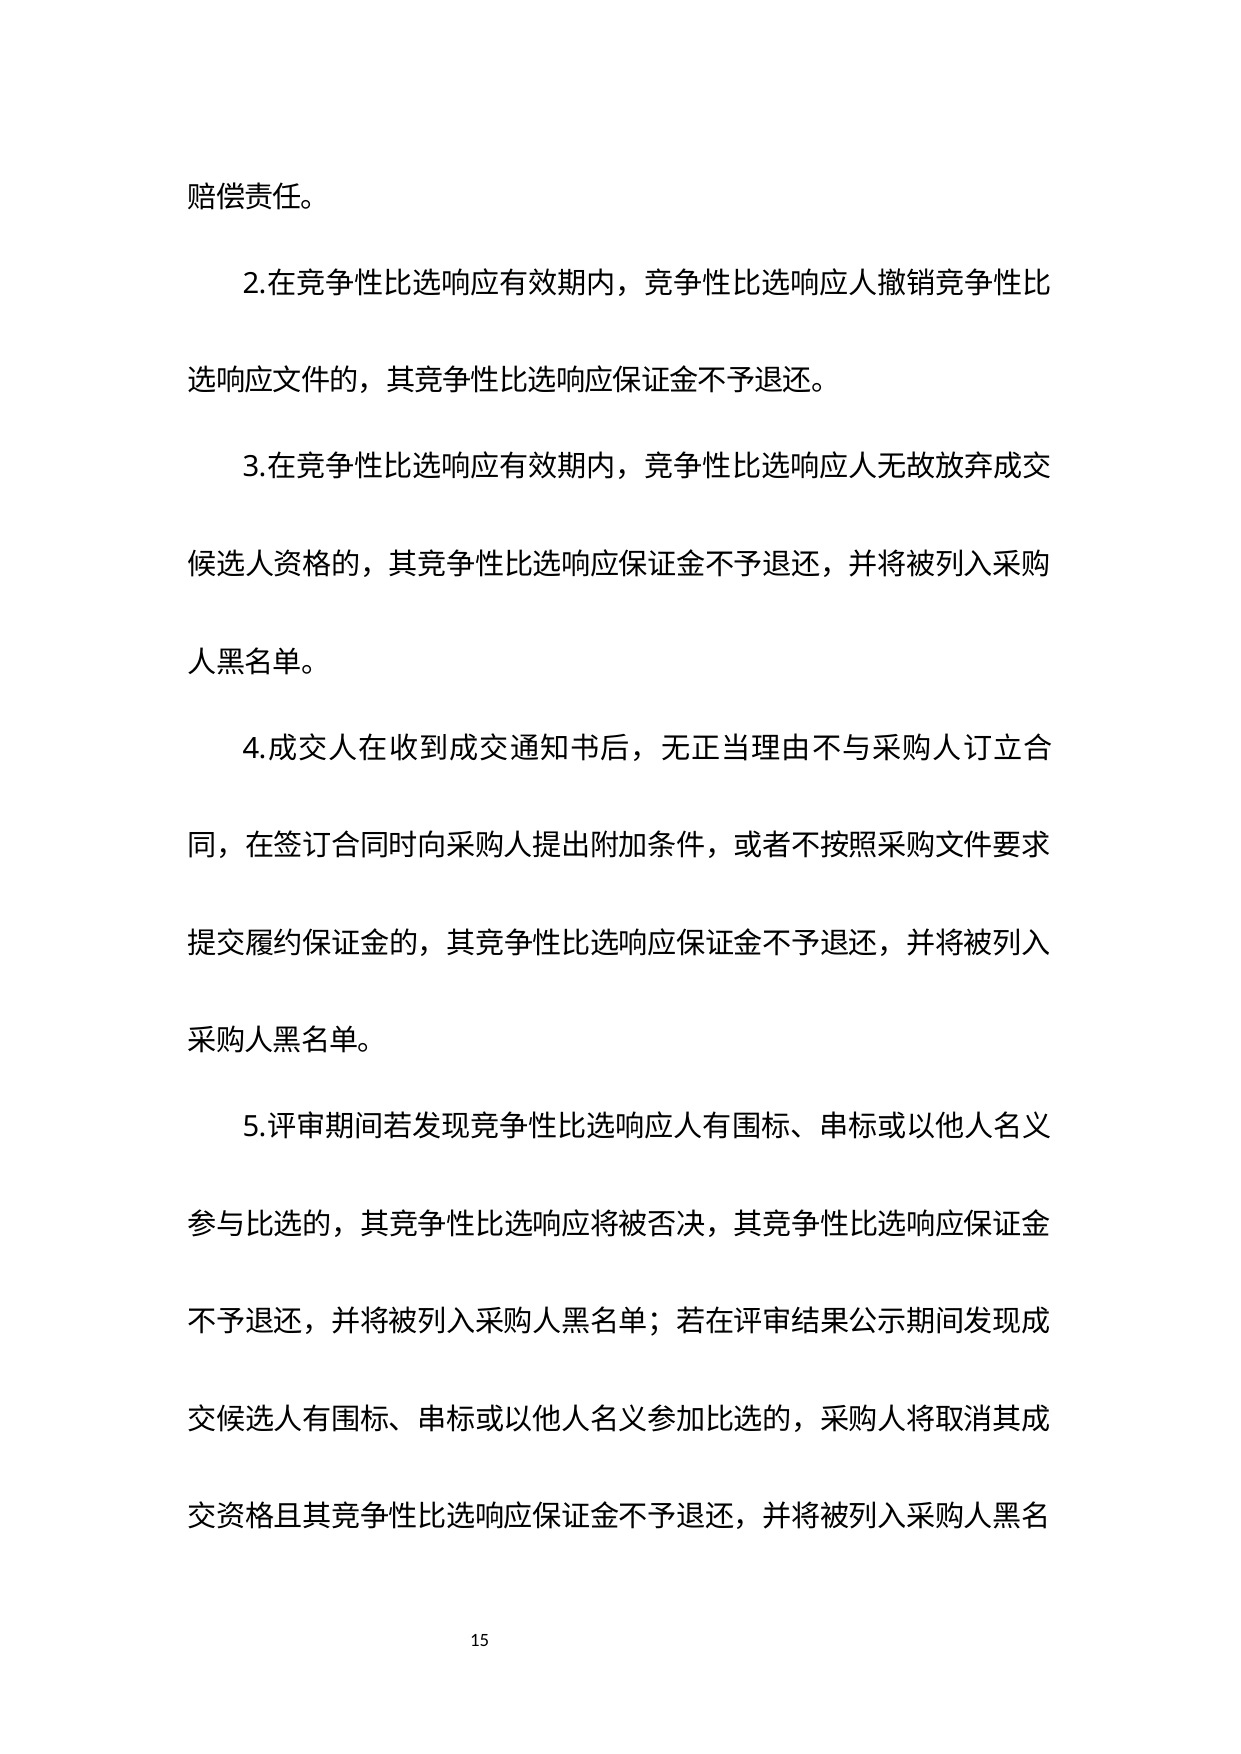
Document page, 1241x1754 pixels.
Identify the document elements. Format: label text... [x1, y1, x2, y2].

text 3.在竞争性比选响应有效期内，竞争性比选响应人无故放弃成交候选人资格的，其竞争性比选响应保证金不予退还，并将被列入采购人黑名单。 [187, 432, 1053, 692]
text 4.成交人在收到成交通知书后，无正当理由不与采购人订立合同，在签订合同时向采购人提出附加条件，或者不按照采购文件要求提交履约保证金的，其竞争性比选响应保证金不予退还，并将被列入采购人黑名单。 [187, 713, 1053, 1070]
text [187, 1092, 1053, 1547]
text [187, 162, 1053, 227]
text 2.在竞争性比选响应有效期内，竞争性比选响应人撤销竞争性比选响应文件的，其竞争性比选响应保证金不予退还。 [187, 248, 1053, 411]
